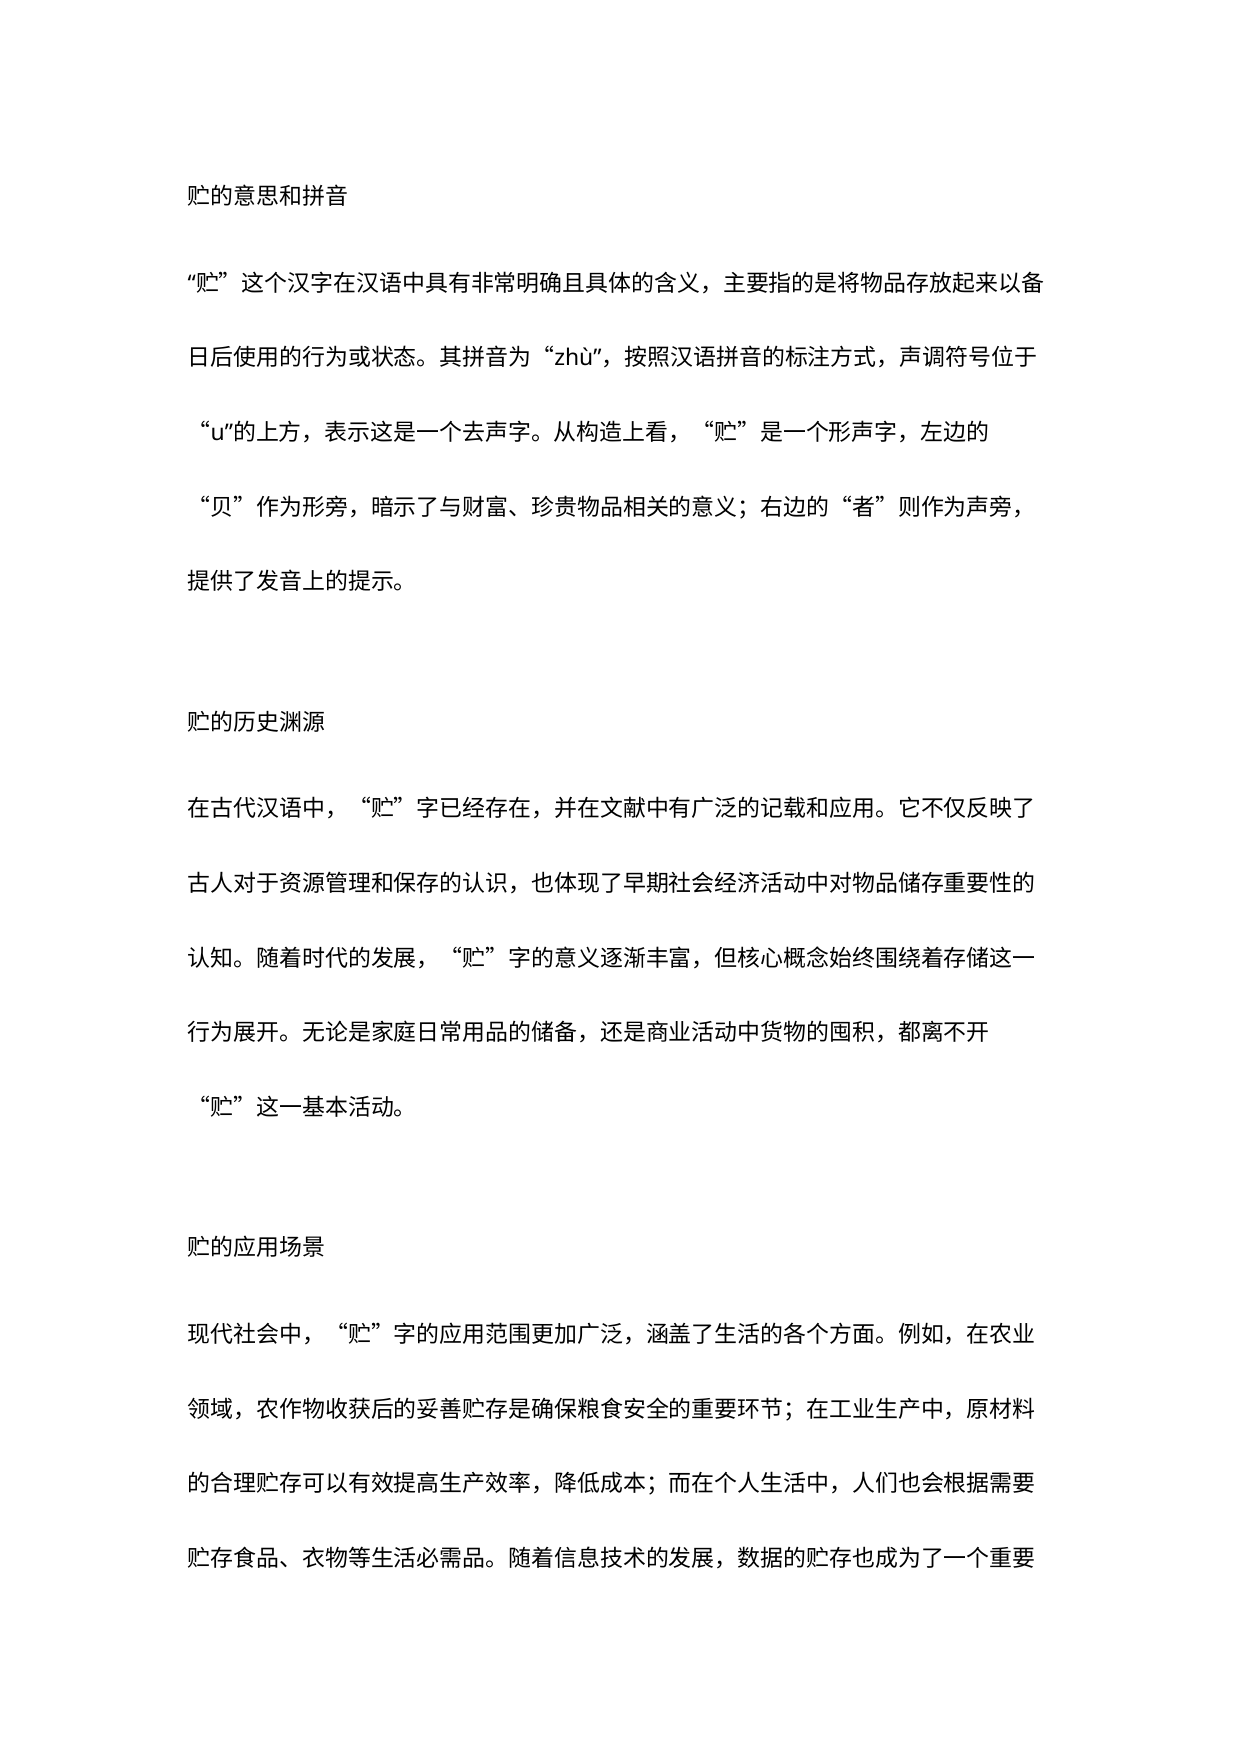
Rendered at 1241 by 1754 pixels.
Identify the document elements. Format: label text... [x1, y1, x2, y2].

text 贮的应用场景 [187, 1213, 1053, 1278]
text 贮的意思和拼音 [187, 162, 1053, 227]
text 贮的历史渊源 [187, 688, 1053, 753]
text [187, 1300, 1053, 1589]
text 在古代汉语中，“贮”字已经存在，并在文献中有广泛的记载和应用。它不仅反映了古人对于资源管理和保存的认识，也体现了早期社会经济活动中对物品储存重要性的认知。随着时代的发展，“贮”字的意义逐渐丰富，但核心概念始终围绕着存储这一行为展开。无论是家庭日常用品的储备，还是商业活动中货物的囤积，都离不开“贮”这一基本活动。 [187, 774, 1053, 1138]
text “贮”这个汉字在汉语中具有非常明确且具体的含义，主要指的是将物品存放起来以备日后使用的行为或状态。其拼音为“zhù”，按照汉语拼音的标注方式，声调符号位于“u”的上方，表示这是一个去声字。从构造上看，“贮”是一个形声字，左边的“贝”作为形旁，暗示了与财富、珍贵物品相关的意义；右边的“者”则作为声旁，提供了发音上的提示。 [187, 248, 1053, 612]
